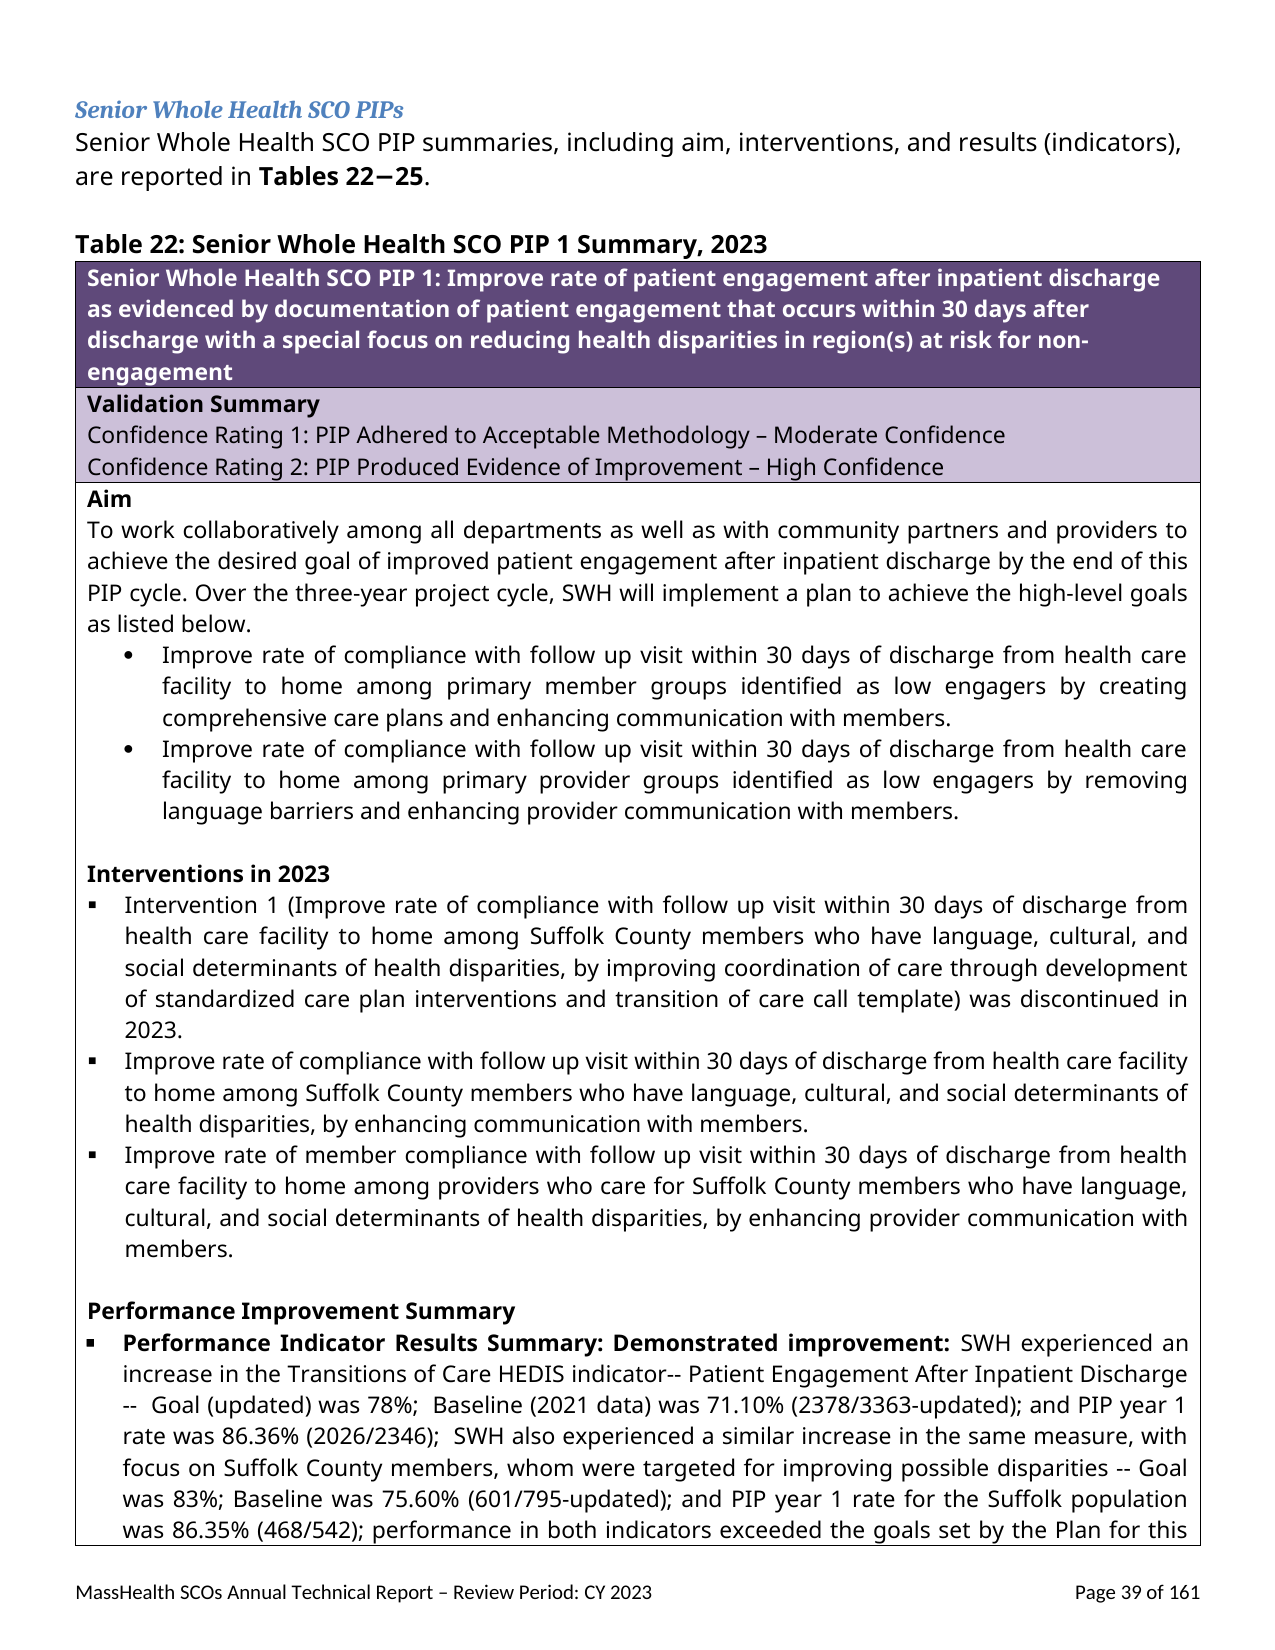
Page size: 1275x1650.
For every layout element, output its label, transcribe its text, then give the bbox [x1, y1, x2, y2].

text Senior Whole Health SCO PIP summaries, including aim, interventions, and results (indicators), are reported in Tables 22−25. [75, 124, 1200, 193]
text Table 22: Senior Whole Health SCO PIP 1 Summary, 2023 [75, 227, 1200, 261]
table_cell Validation Summary Confidence Rating 1: PIP Adhered to Acceptable Methodology – Moderate Confidence Confidence Rating 2: PIP Produced Evidence of Improvement – High Confidence [76, 388, 1200, 482]
table_header Senior Whole Health SCO PIP 1: Improve rate of patient engagement after inpatient discharge as evidenced by documentation of patient engagement that occurs within 30 days after discharge with a special focus on reducing health disparities in region(s) at risk for non-engagement [76, 262, 1200, 387]
subtitle Senior Whole Health SCO PIPs [75, 96, 1200, 124]
